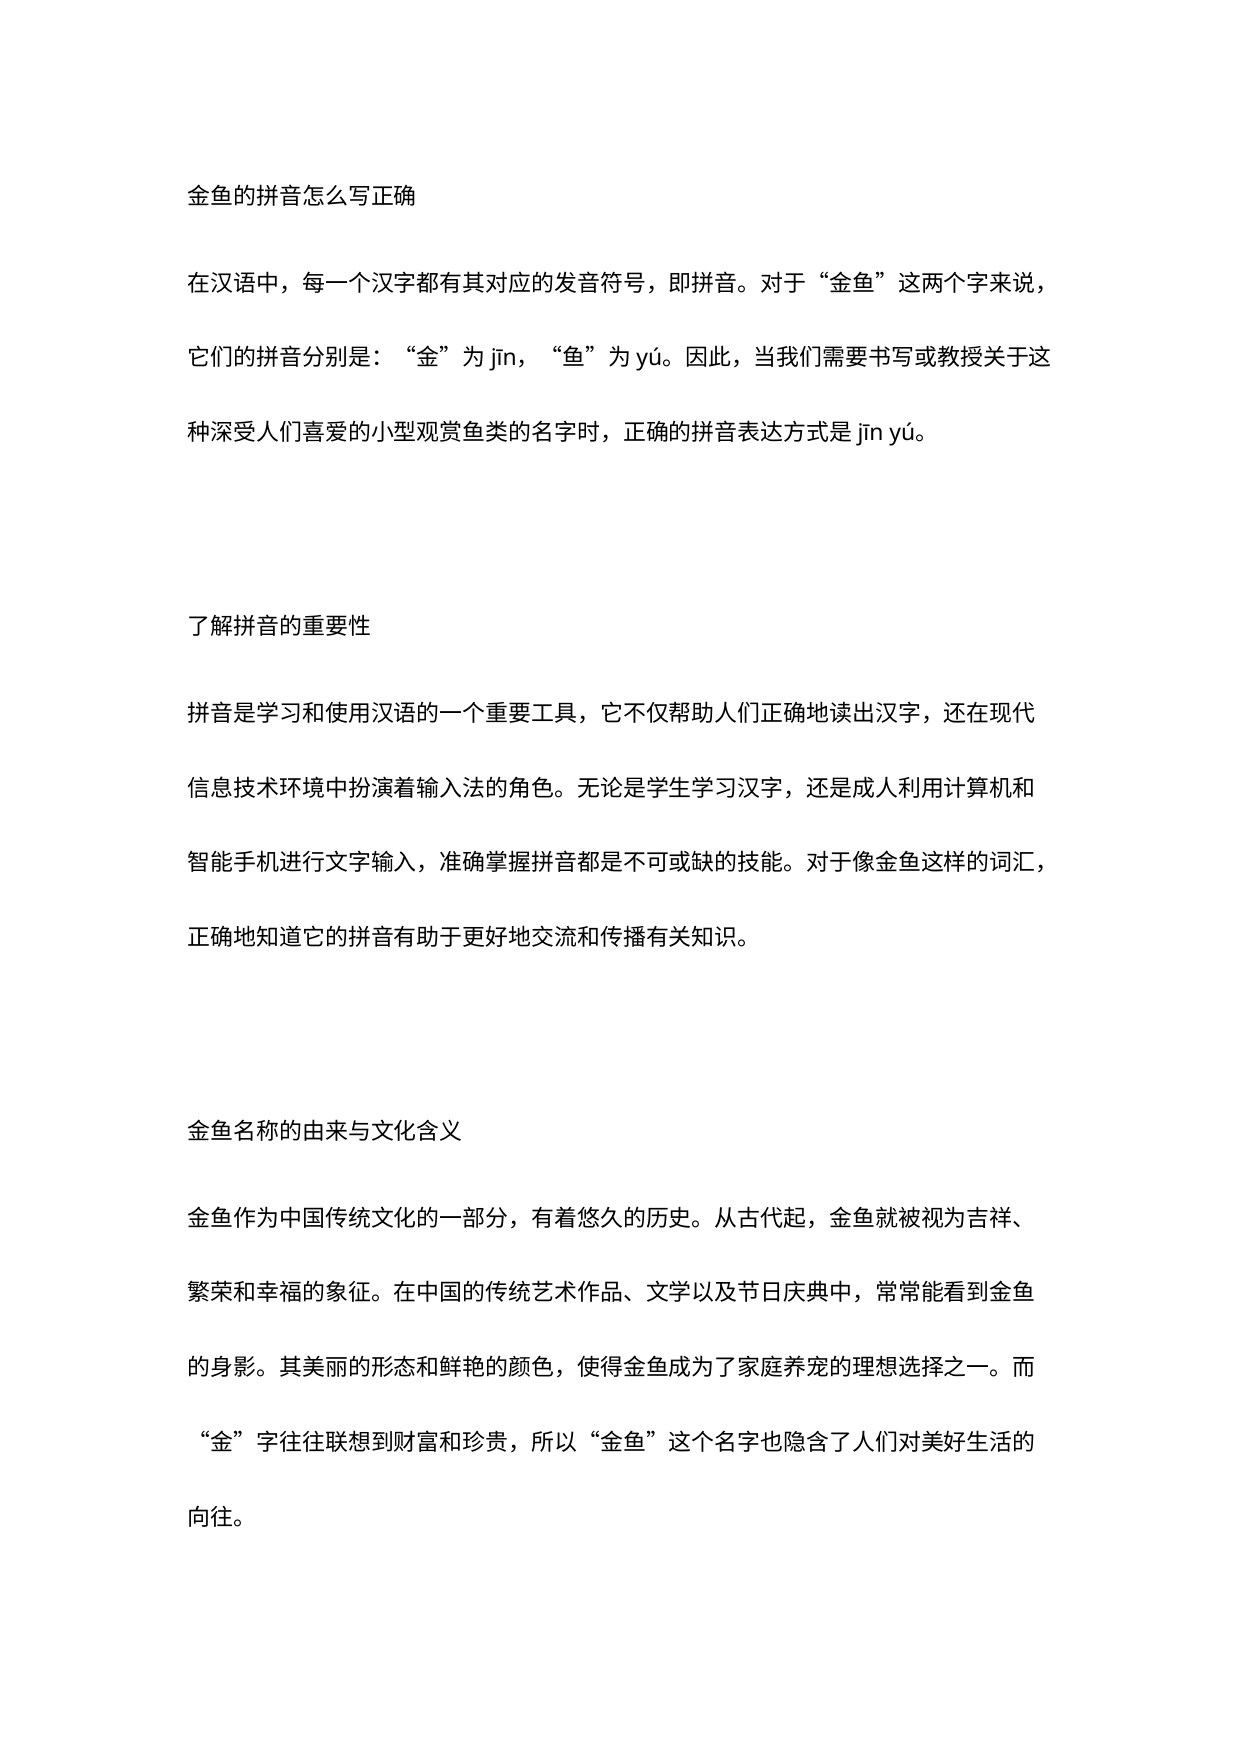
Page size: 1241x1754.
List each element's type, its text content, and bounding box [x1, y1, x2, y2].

text 金鱼的拼音怎么写正确 [187, 162, 1053, 227]
text 金鱼名称的由来与文化含义 [187, 1097, 1053, 1162]
text 金鱼作为中国传统文化的一部分，有着悠久的历史。从古代起，金鱼就被视为吉祥、繁荣和幸福的象征。在中国的传统艺术作品、文学以及节日庆典中，常常能看到金鱼的身影。其美丽的形态和鲜艳的颜色，使得金鱼成为了家庭养宠的理想选择之一。而“金”字往往联想到财富和珍贵，所以“金鱼”这个名字也隐含了人们对美好生活的向往。 [187, 1184, 1053, 1547]
text 了解拼音的重要性 [187, 592, 1053, 657]
text 拼音是学习和使用汉语的一个重要工具，它不仅帮助人们正确地读出汉字，还在现代信息技术环境中扮演着输入法的角色。无论是学生学习汉字，还是成人利用计算机和智能手机进行文字输入，准确掌握拼音都是不可或缺的技能。对于像金鱼这样的词汇，正确地知道它的拼音有助于更好地交流和传播有关知识。 [187, 679, 1053, 968]
text 在汉语中，每一个汉字都有其对应的发音符号，即拼音。对于“金鱼”这两个字来说，它们的拼音分别是：“金”为 jīn，“鱼”为 yú。因此，当我们需要书写或教授关于这种深受人们喜爱的小型观赏鱼类的名字时，正确的拼音表达方式是 jīn yú。 [187, 248, 1053, 463]
